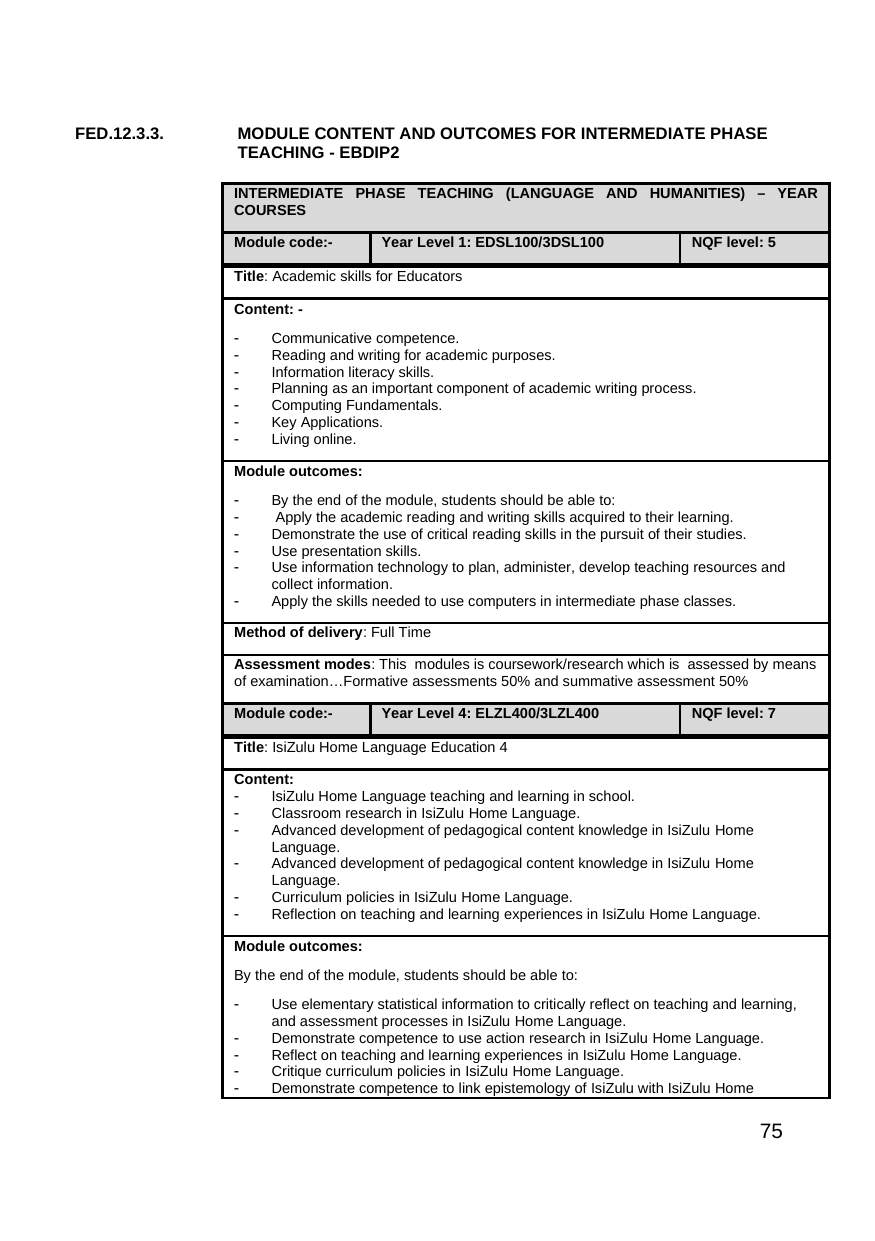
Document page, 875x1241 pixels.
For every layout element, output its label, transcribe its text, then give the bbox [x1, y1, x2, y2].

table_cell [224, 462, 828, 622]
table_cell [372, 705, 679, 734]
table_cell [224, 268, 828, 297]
list Module content and outcomes for Intermediate phase teaching - EBDIP2 [75, 124, 782, 162]
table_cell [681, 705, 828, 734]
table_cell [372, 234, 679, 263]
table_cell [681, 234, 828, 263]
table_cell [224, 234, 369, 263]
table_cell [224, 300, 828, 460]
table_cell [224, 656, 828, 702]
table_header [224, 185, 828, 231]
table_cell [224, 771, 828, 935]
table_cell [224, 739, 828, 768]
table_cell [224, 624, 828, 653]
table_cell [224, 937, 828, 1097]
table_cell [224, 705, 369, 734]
